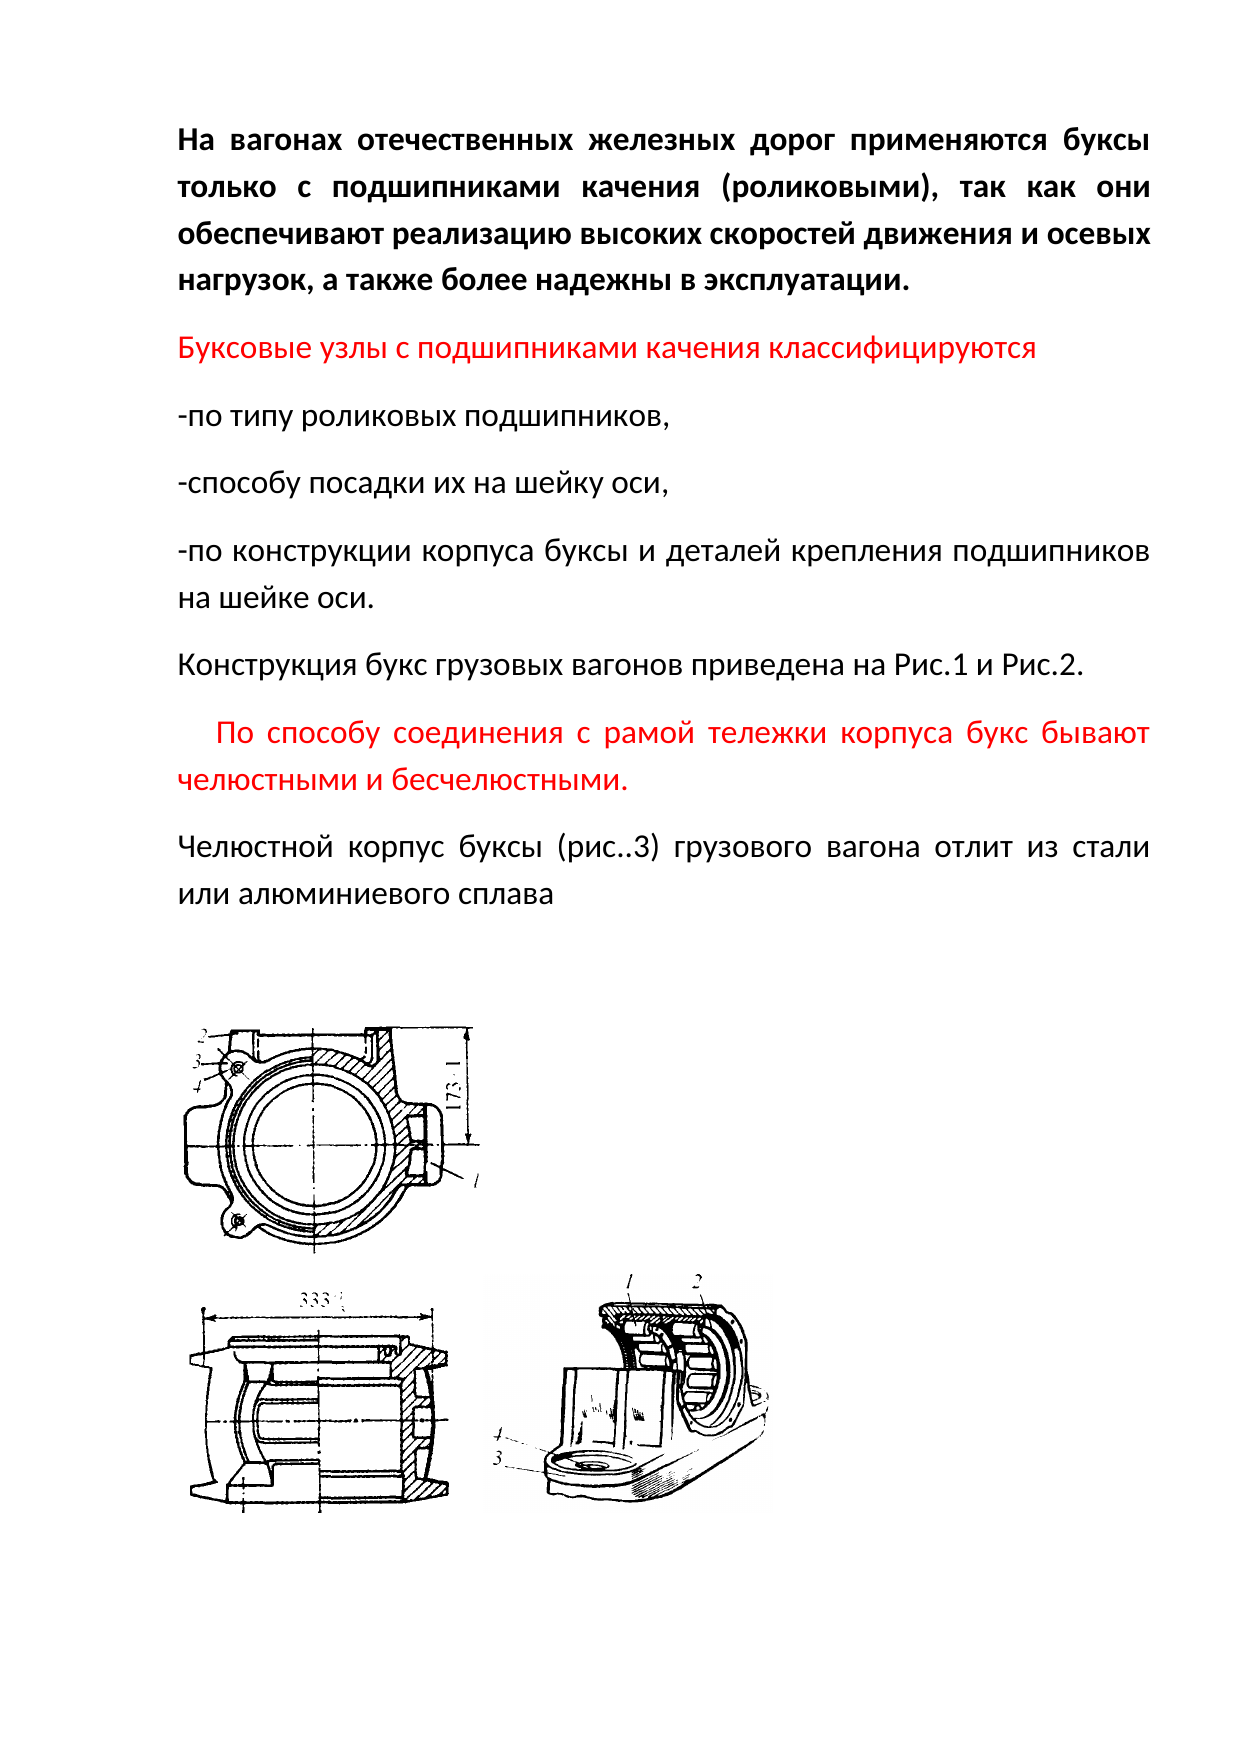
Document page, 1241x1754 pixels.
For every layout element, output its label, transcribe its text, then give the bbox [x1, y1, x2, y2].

text -способу посадки их на шейку оси, [177, 461, 1152, 502]
text По способу соединения с рамой тележки корпуса букс бывают челюстными и бесчелюстными. [177, 711, 1152, 798]
text -по конструкции корпуса буксы и деталей крепления подшипников на шейке оси. [177, 529, 1152, 616]
text Конструкция букс грузовых вагонов приведена на Рис.1 и Рис.2. [177, 643, 1152, 684]
text Буксовые узлы с подшипниками качения классифицируются [177, 326, 1152, 367]
text -по типу роликовых подшипников, [177, 394, 1152, 434]
text Челюстной корпус буксы (рис..3) грузового вагона отлит из стали или алюминиевого сплава [177, 825, 1152, 913]
text На вагонах отечественных железных дорог применяются буксы только с подшипниками качения (роликовыми), так как они обеспечивают реализацию высоких скоростей движения и осевых нагрузок, а также более надежны в эксплуатации. [177, 118, 1152, 299]
